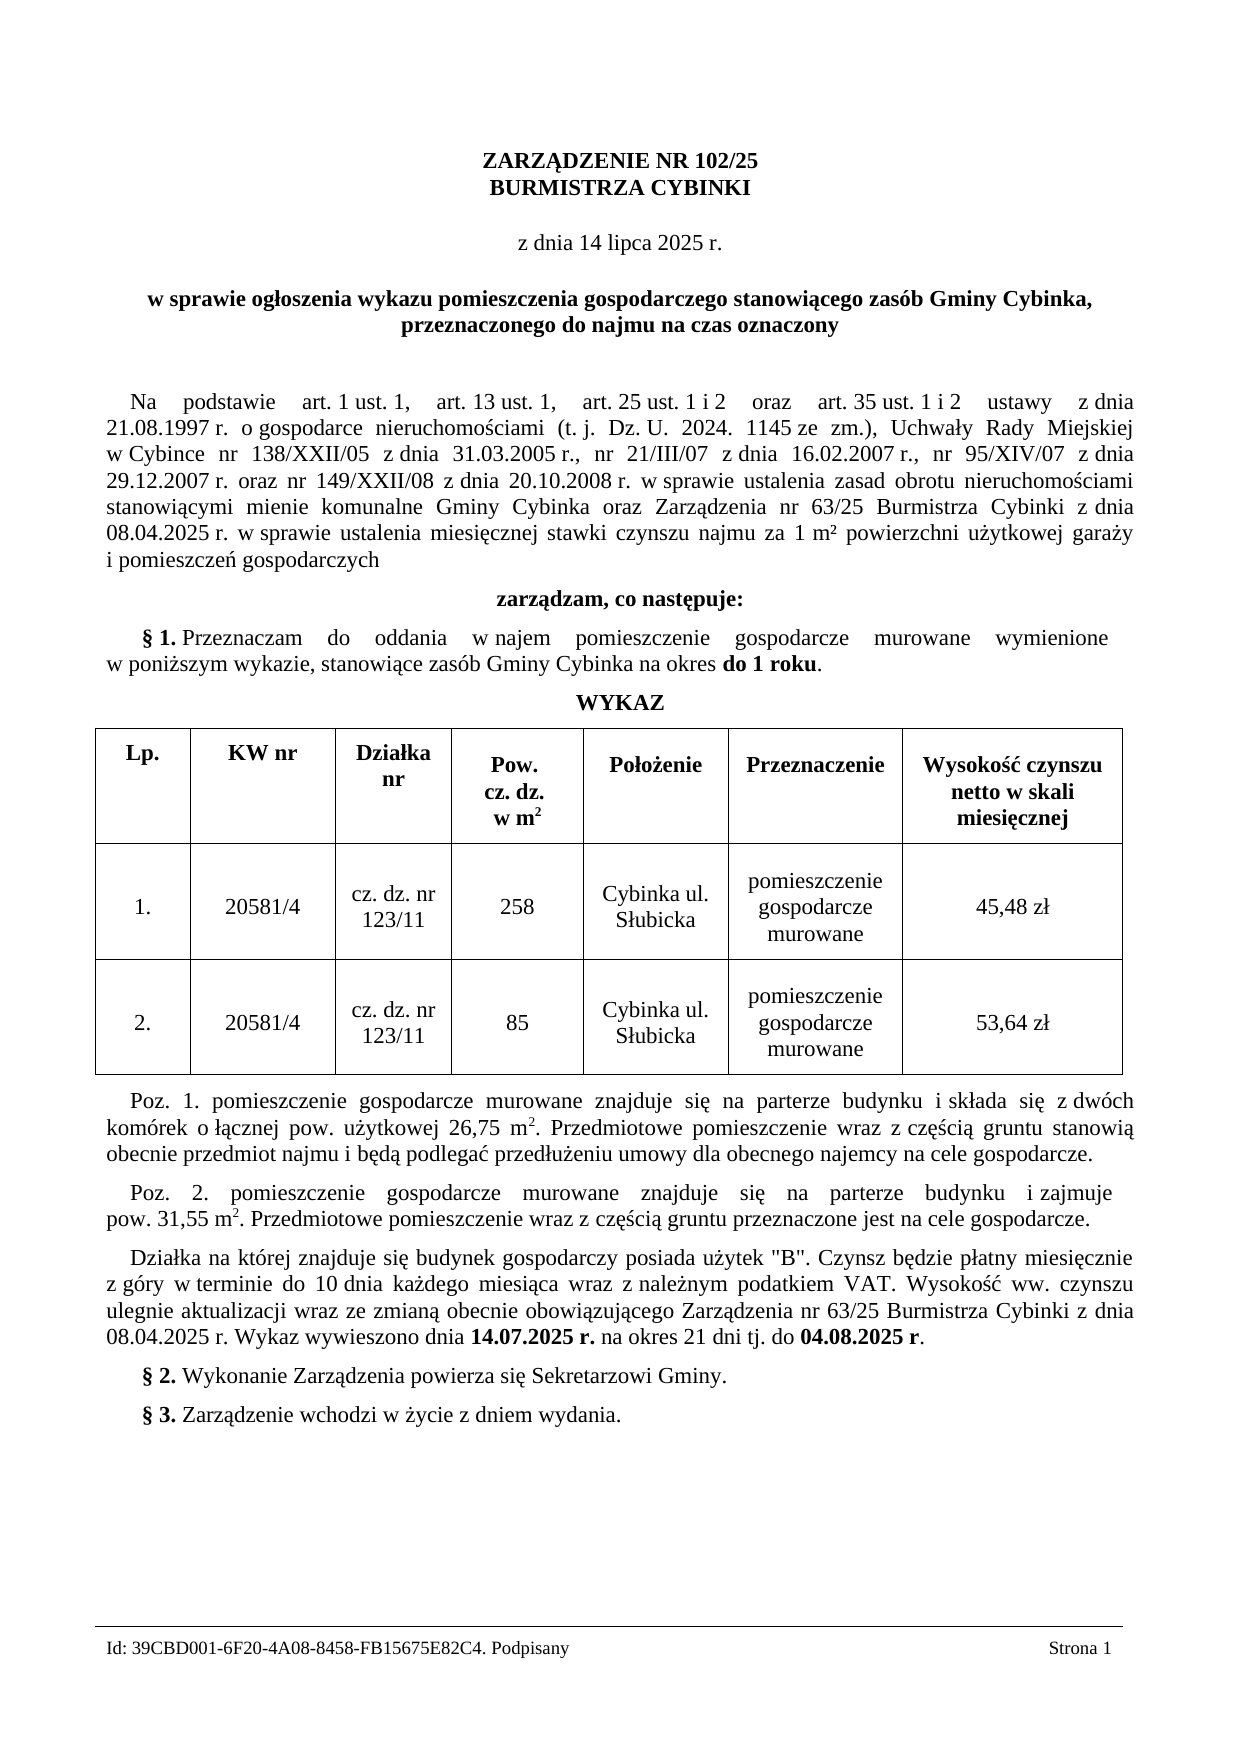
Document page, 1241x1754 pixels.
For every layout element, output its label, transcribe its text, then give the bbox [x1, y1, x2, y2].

table_cell 258 [452, 844, 583, 959]
table_cell 45,48 zł [903, 844, 1122, 959]
text § 3. Zarządzenie wchodzi w życie z dniem wydania. [106, 1401, 1134, 1427]
table_cell 20581/4 [191, 844, 335, 959]
text Na podstawie art. 1 ust. 1, art. 13 ust. 1, art. 25 ust. 1 i 2 oraz art. 35 ust. 1 i 2 ustawy z dnia 21.08.1997 r. o gospodarce nieruchomościami (t. j. Dz. U. 2024. 1145 ze zm.), Uchwały Rady Miejskiej w Cybince nr 138/XXII/05 z dnia 31.03.2005 r., nr 21/III/07 z dnia 16.02.2007 r., nr 95/XIV/07 z dnia 29.12.2007 r. oraz nr 149/XXII/08 z dnia 20.10.2008 r. w sprawie ustalenia zasad obrotu nieruchomościami stanowiącymi mienie komunalne Gminy Cybinka oraz Zarządzenia nr 63/25 Burmistrza Cybinki z dnia 08.04.2025 r. w sprawie ustalenia miesięcznej stawki czynszu najmu za 1 m² powierzchni użytkowej garaży i pomieszczeń gospodarczych [106, 388, 1134, 572]
table_cell Cybinka ul. Słubicka [584, 844, 728, 959]
table_cell cz. dz. nr 123/11 [336, 960, 451, 1074]
table_header Wysokość czynszu netto w skali miesięcznej [903, 729, 1122, 843]
text Zarządzenie Nr 102/25 Burmistrza Cybinki [106, 148, 1134, 200]
table_cell 53,64 zł [903, 960, 1122, 1074]
table_cell 1. [96, 844, 190, 959]
text § 1. Przeznaczam do oddania w najem pomieszczenie gospodarcze murowane wymienione w poniższym wykazie, stanowiące zasób Gminy Cybinka na okres do 1 roku. [106, 623, 1134, 676]
text zarządzam, co następuje: [106, 585, 1134, 611]
table_header Lp. [96, 729, 190, 843]
table_cell Cybinka ul. Słubicka [584, 960, 728, 1074]
text z dnia 14 lipca 2025 r. [106, 229, 1134, 256]
text Poz. 1. pomieszczenie gospodarcze murowane znajduje się na parterze budynku i składa się z dwóch komórek o łącznej pow. użytkowej 26,75 m2. Przedmiotowe pomieszczenie wraz z częścią gruntu stanowią obecnie przedmiot najmu i będą podlegać przedłużeniu umowy dla obecnego najemcy na cele gospodarcze. [106, 1087, 1134, 1166]
table_header Działka nr [336, 729, 451, 843]
text Działka na której znajduje się budynek gospodarczy posiada użytek "B". Czynsz będzie płatny miesięcznie z góry w terminie do 10 dnia każdego miesiąca wraz z należnym podatkiem VAT. Wysokość ww. czynszu ulegnie aktualizacji wraz ze zmianą obecnie obowiązującego Zarządzenia nr 63/25 Burmistrza Cybinki z dnia 08.04.2025 r. Wykaz wywieszono dnia 14.07.2025 r. na okres 21 dni tj. do 04.08.2025 r. [106, 1244, 1134, 1349]
table_header Pow. cz. dz. w m2 [452, 729, 583, 843]
text Poz. 2. pomieszczenie gospodarcze murowane znajduje się na parterze budynku i zajmuje pow. 31,55 m2. Przedmiotowe pomieszczenie wraz z częścią gruntu przeznaczone jest na cele gospodarcze. [106, 1179, 1134, 1231]
table_cell pomieszczenie gospodarcze murowane [729, 960, 902, 1074]
text § 2. Wykonanie Zarządzenia powierza się Sekretarzowi Gminy. [106, 1362, 1134, 1388]
table_header KW nr [191, 729, 335, 843]
text WYKAZ [106, 689, 1134, 715]
table_cell 20581/4 [191, 960, 335, 1074]
text w sprawie ogłoszenia wykazu pomieszczenia gospodarczego stanowiącego zasób Gminy Cybinka, przeznaczonego do najmu na czas oznaczony [106, 285, 1134, 338]
table_cell pomieszczenie gospodarcze murowane [729, 844, 902, 959]
table_cell 2. [96, 960, 190, 1074]
table_header Przeznaczenie [729, 729, 902, 843]
table_cell cz. dz. nr 123/11 [336, 844, 451, 959]
table_header Położenie [584, 729, 728, 843]
table_cell 85 [452, 960, 583, 1074]
